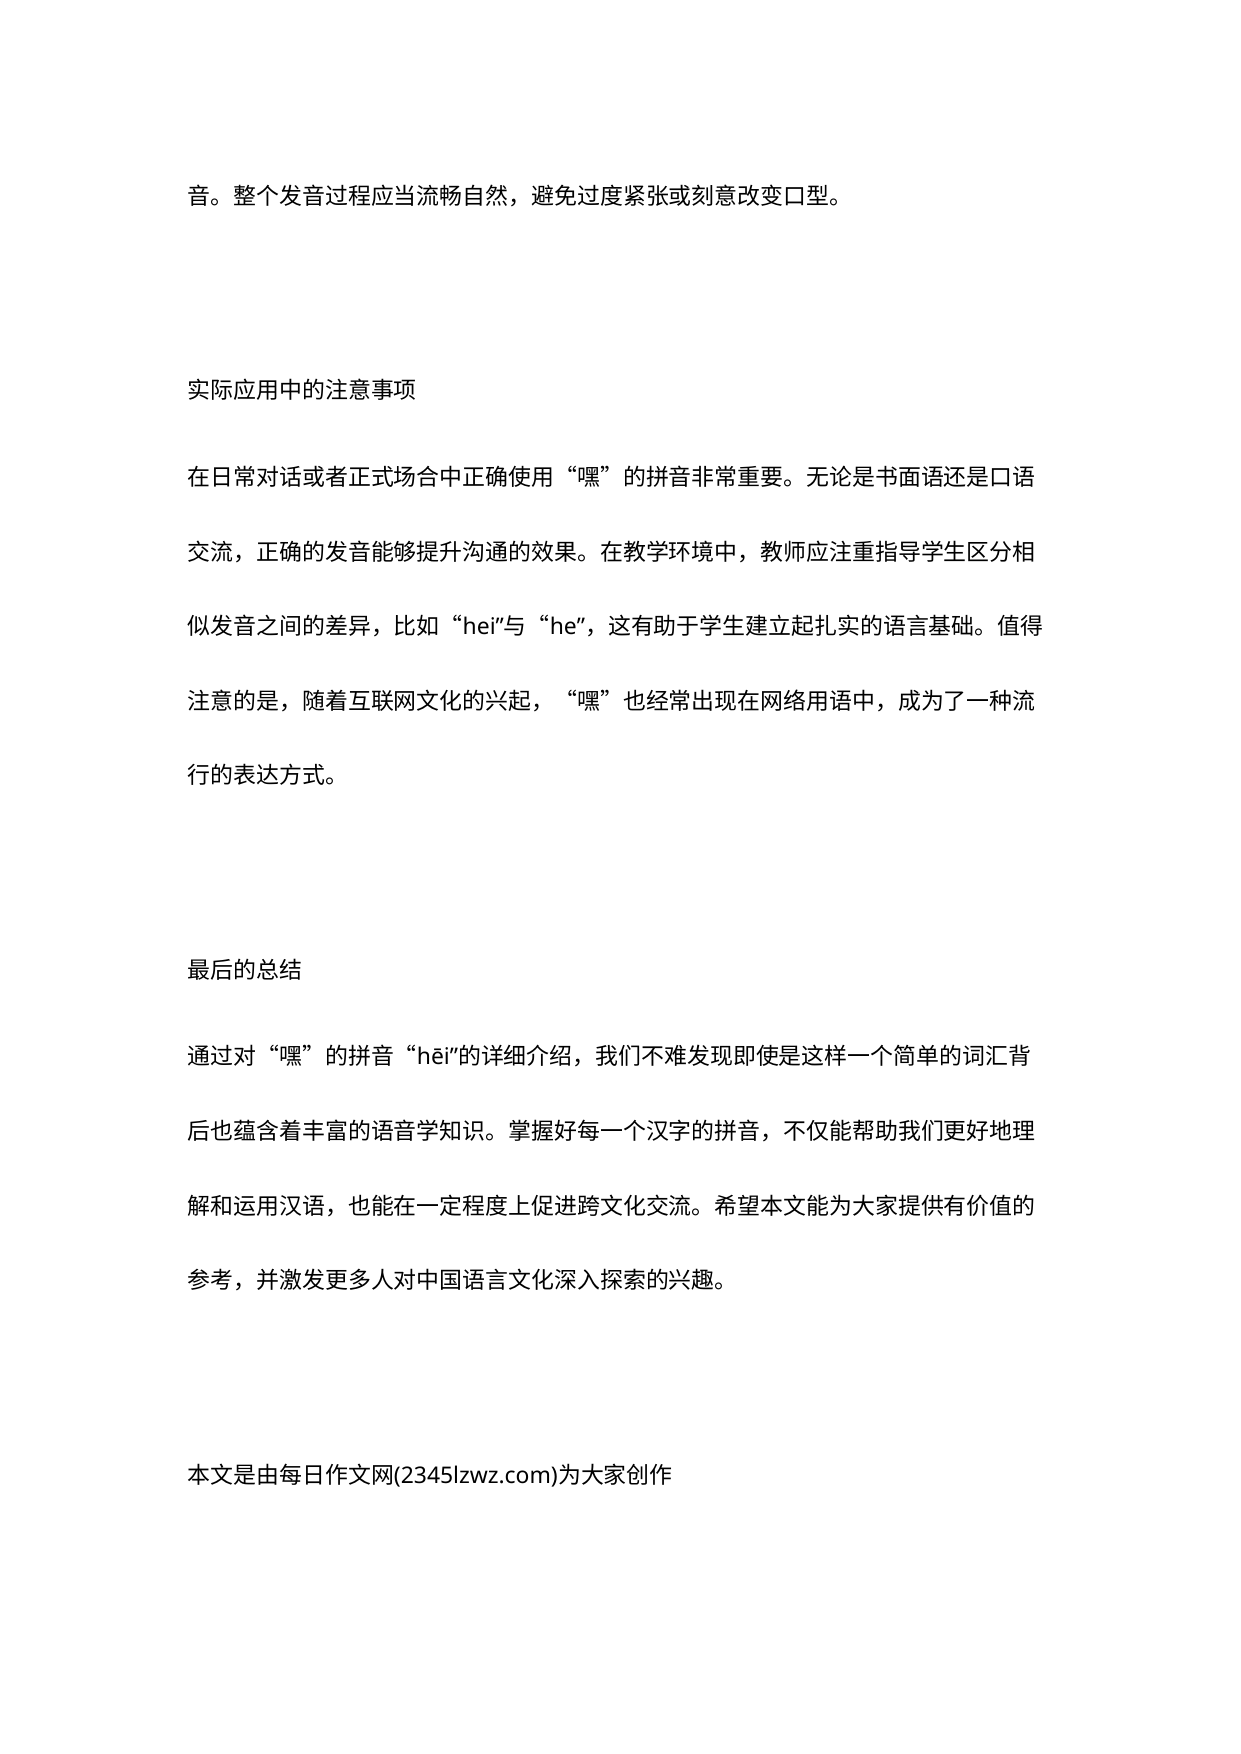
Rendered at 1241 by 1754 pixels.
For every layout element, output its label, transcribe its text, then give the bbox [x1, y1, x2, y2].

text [187, 162, 1053, 227]
text 最后的总结 [187, 936, 1053, 1001]
text 本文是由每日作文网(2345lzwz.com)为大家创作 [187, 1441, 1053, 1506]
text 实际应用中的注意事项 [187, 356, 1053, 421]
text 在日常对话或者正式场合中正确使用“嘿”的拼音非常重要。无论是书面语还是口语交流，正确的发音能够提升沟通的效果。在教学环境中，教师应注重指导学生区分相似发音之间的差异，比如“hei”与“he”，这有助于学生建立起扎实的语言基础。值得注意的是，随着互联网文化的兴起，“嘿”也经常出现在网络用语中，成为了一种流行的表达方式。 [187, 443, 1053, 807]
text 通过对“嘿”的拼音“hēi”的详细介绍，我们不难发现即使是这样一个简单的词汇背后也蕴含着丰富的语音学知识。掌握好每一个汉字的拼音，不仅能帮助我们更好地理解和运用汉语，也能在一定程度上促进跨文化交流。希望本文能为大家提供有价值的参考，并激发更多人对中国语言文化深入探索的兴趣。 [187, 1022, 1053, 1311]
